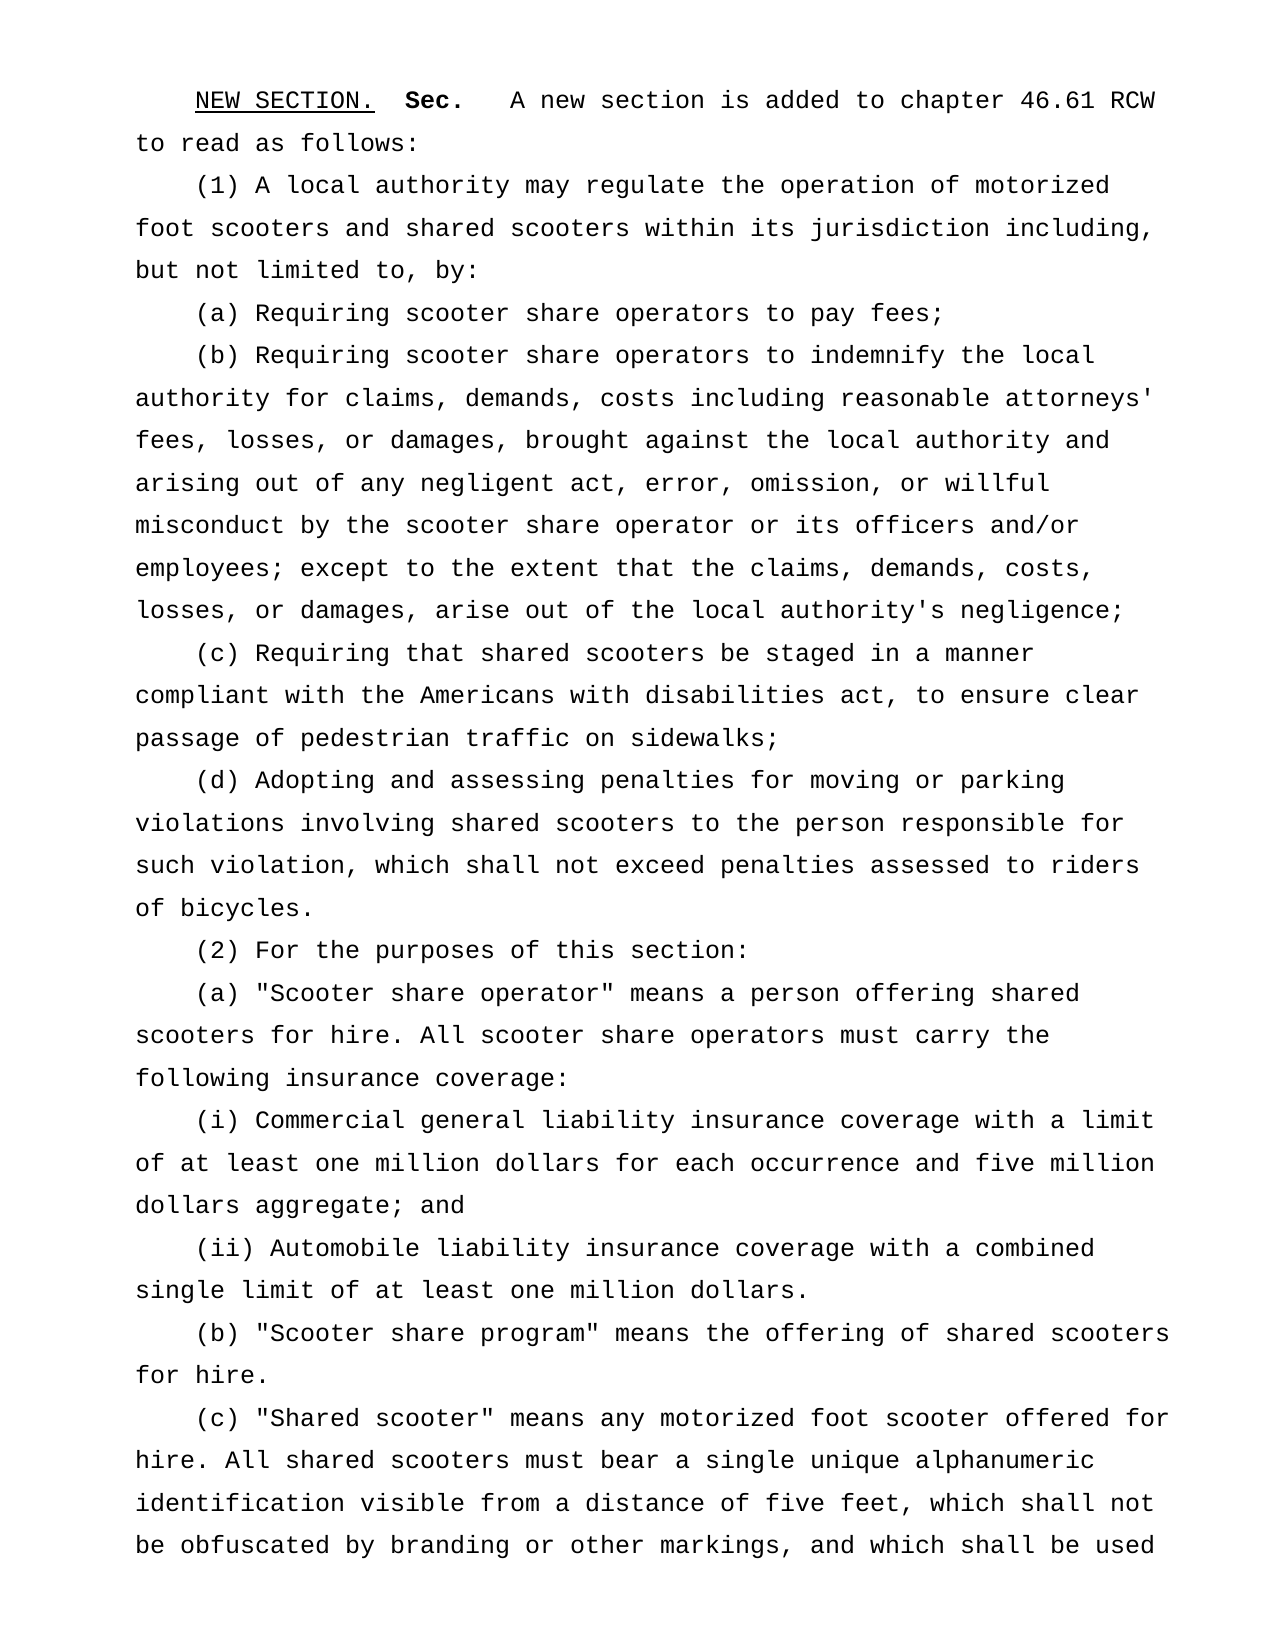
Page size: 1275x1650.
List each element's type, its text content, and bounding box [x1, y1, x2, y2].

text (d) Adopting and assessing penalties for moving or parking violations involving shared scooters to the person responsible for such violation, which shall not exceed penalties assessed to riders of bicycles. [135, 755, 1170, 925]
text (2) For the purposes of this section: [135, 925, 1170, 967]
text (b) Requiring scooter share operators to indemnify the local authority for claims, demands, costs including reasonable attorneys' fees, losses, or damages, brought against the local authority and arising out of any negligent act, error, omission, or willful misconduct by the scooter share operator or its officers and/or employees; except to the extent that the claims, demands, costs, losses, or damages, arise out of the local authority's negligence; [135, 330, 1170, 627]
text NEW SECTION. Sec. A new section is added to chapter 46.61 RCW to read as follows: [135, 75, 1170, 160]
text (c) Requiring that shared scooters be staged in a manner compliant with the Americans with disabilities act, to ensure clear passage of pedestrian traffic on sidewalks; [135, 627, 1170, 755]
text (1) A local authority may regulate the operation of motorized foot scooters and shared scooters within its jurisdiction including, but not limited to, by: [135, 160, 1170, 287]
text (ii) Automobile liability insurance coverage with a combined single limit of at least one million dollars. [135, 1222, 1170, 1307]
text (b) "Scooter share program" means the offering of shared scooters for hire. [135, 1307, 1170, 1392]
text (a) "Scooter share operator" means a person offering shared scooters for hire. All scooter share operators must carry the following insurance coverage: [135, 967, 1170, 1095]
text (i) Commercial general liability insurance coverage with a limit of at least one million dollars for each occurrence and five million dollars aggregate; and [135, 1095, 1170, 1222]
text (a) Requiring scooter share operators to pay fees; [135, 287, 1170, 330]
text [135, 1392, 1170, 1562]
